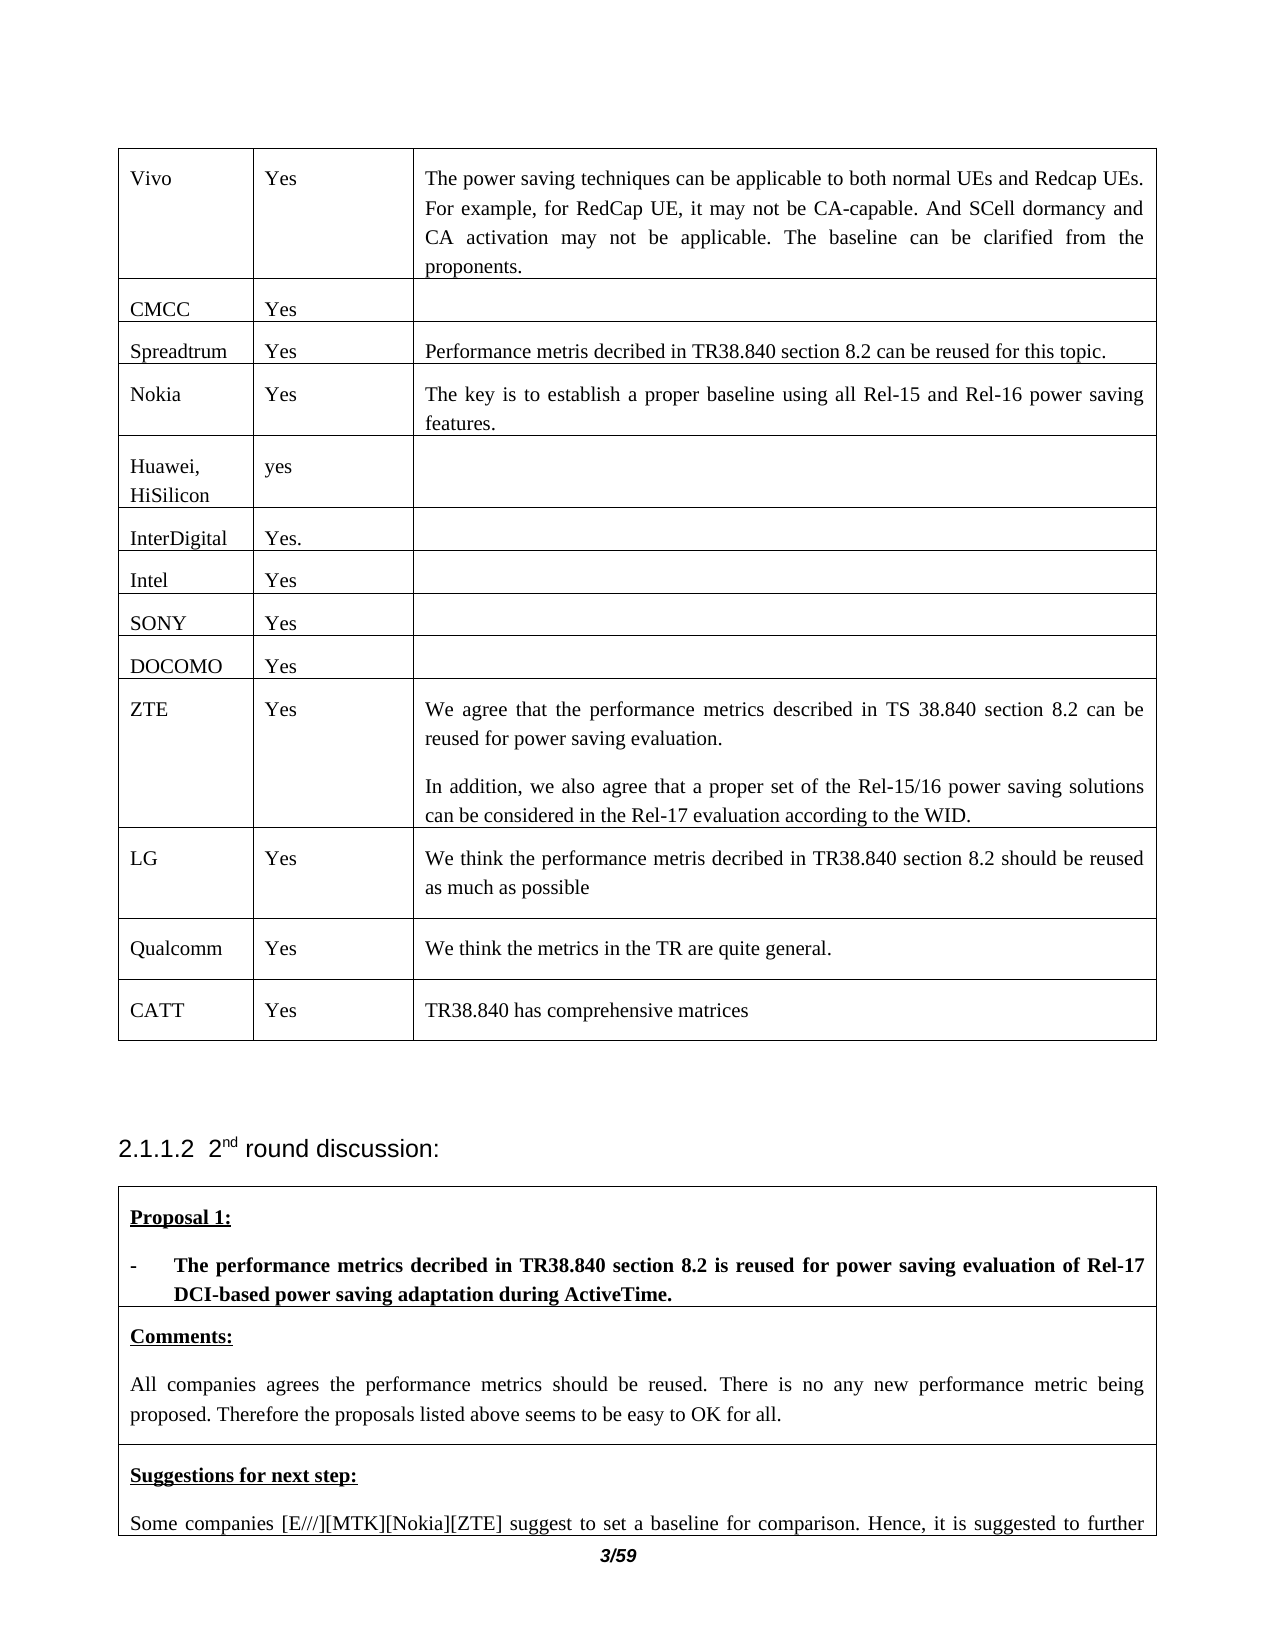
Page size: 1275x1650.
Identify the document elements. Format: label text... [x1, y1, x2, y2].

table_cell [414, 594, 1156, 635]
table_cell Yes [254, 636, 413, 678]
table_cell Spreadtrum [119, 322, 253, 363]
table_cell Yes [254, 828, 413, 917]
table_cell Huawei, HiSilicon [119, 436, 253, 507]
table_cell ZTE [119, 679, 253, 827]
table_cell Intel [119, 551, 253, 592]
table_cell [414, 436, 1156, 507]
subtitle 2nd round discussion: [118, 1134, 1157, 1163]
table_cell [119, 1445, 1156, 1535]
table_cell [414, 279, 1156, 321]
table_cell Yes [254, 279, 413, 321]
table_cell [414, 551, 1156, 592]
table_cell yes [254, 436, 413, 507]
table_cell Nokia [119, 364, 253, 435]
table_cell We think the metrics in the TR are quite general. [414, 919, 1156, 979]
table_cell Yes [254, 149, 413, 278]
table_cell CATT [119, 980, 253, 1040]
table_cell SONY [119, 594, 253, 635]
table_cell Comments: All companies agrees the performance metrics should be reused. There is no any new performance metric being proposed. Therefore the proposals listed above seems to be easy to OK for all. [119, 1307, 1156, 1444]
table_cell LG [119, 828, 253, 917]
table_cell Yes [254, 594, 413, 635]
table_cell We agree that the performance metrics described in TS 38.840 section 8.2 can be reused for power saving evaluation. In addition, we also agree that a proper set of the Rel-15/16 power saving solutions can be considered in the Rel-17 evaluation according to the WID. [414, 679, 1156, 827]
table_cell InterDigital [119, 508, 253, 550]
table_cell We think the performance metris decribed in TR38.840 section 8.2 should be reused as much as possible [414, 828, 1156, 917]
table_cell [414, 636, 1156, 678]
table_cell Yes. [254, 508, 413, 550]
table_cell The power saving techniques can be applicable to both normal UEs and Redcap UEs. For example, for RedCap UE, it may not be CA-capable. And SCell dormancy and CA activation may not be applicable. The baseline can be clarified from the proponents. [414, 149, 1156, 278]
table_cell [414, 508, 1156, 550]
table_cell Vivo [119, 149, 253, 278]
table_cell DOCOMO [119, 636, 253, 678]
table_cell The key is to establish a proper baseline using all Rel-15 and Rel-16 power saving features. [414, 364, 1156, 435]
table_cell Yes [254, 679, 413, 827]
table_header Proposal 1: The performance metrics decribed in TR38.840 section 8.2 is reused for power saving evaluation of Rel-17 DCI-based power saving adaptation during ActiveTime. [119, 1187, 1156, 1306]
table_cell Yes [254, 919, 413, 979]
table_cell Qualcomm [119, 919, 253, 979]
table_cell Yes [254, 980, 413, 1040]
table_cell Performance metris decribed in TR38.840 section 8.2 can be reused for this topic. [414, 322, 1156, 363]
table_cell Yes [254, 364, 413, 435]
table_cell Yes [254, 322, 413, 363]
table_cell CMCC [119, 279, 253, 321]
table_cell TR38.840 has comprehensive matrices [414, 980, 1156, 1040]
table_cell Yes [254, 551, 413, 592]
